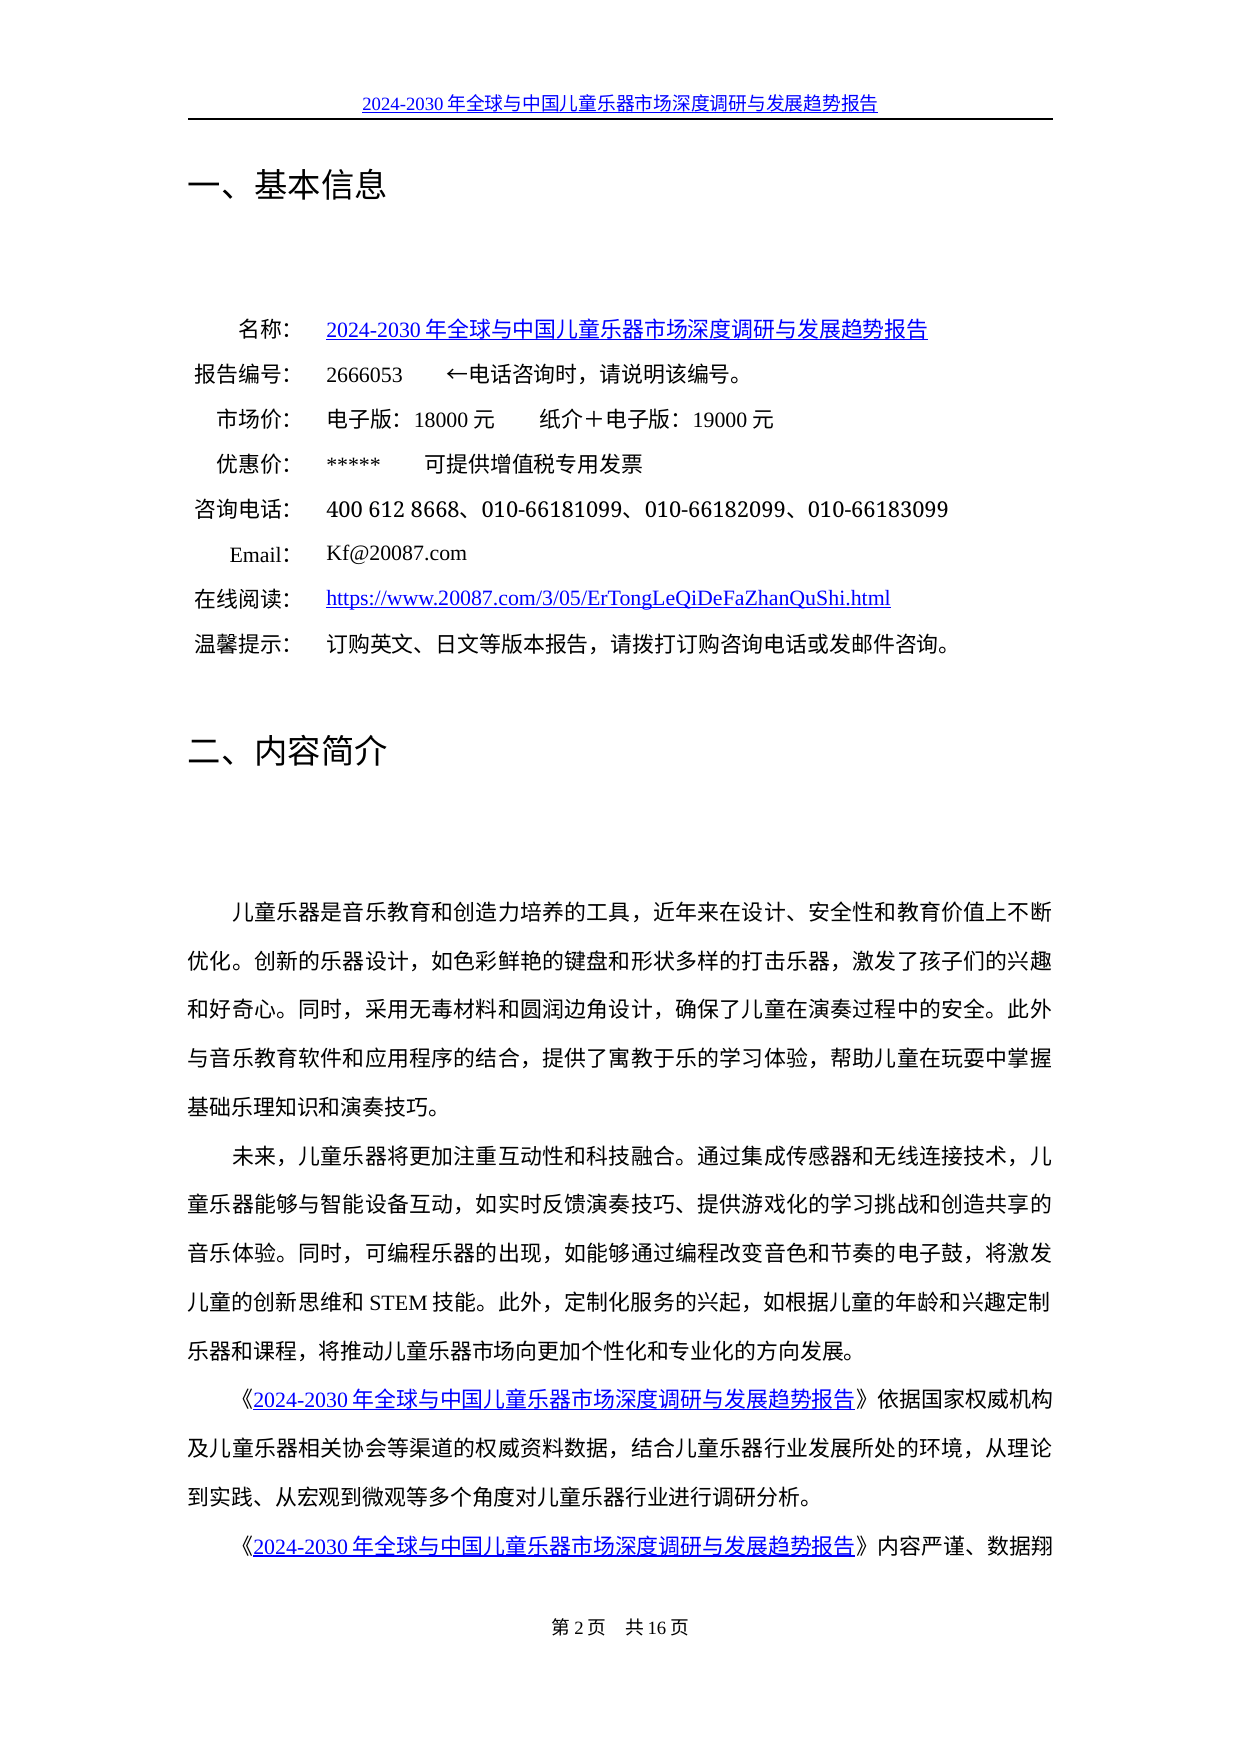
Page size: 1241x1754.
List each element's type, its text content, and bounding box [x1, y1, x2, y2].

table_cell 温馨提示： [167, 627, 315, 672]
title 一、基本信息 [187, 150, 1053, 215]
table_header 2024-2030年全球与中国儿童乐器市场深度调研与发展趋势报告 [315, 312, 1073, 357]
table_cell ***** 可提供增值税专用发票 [315, 447, 1073, 492]
table_cell 咨询电话： [167, 492, 315, 537]
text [187, 894, 1053, 1561]
table_cell 2666053 ←电话咨询时，请说明该编号。 [315, 357, 1073, 402]
table_header 名称： [167, 312, 315, 357]
table_cell Kf@20087.com [315, 537, 1073, 582]
table_cell 电子版：18000 元 纸介＋电子版：19000 元 [315, 402, 1073, 447]
table_cell 在线阅读： [167, 582, 315, 627]
table_cell 400 612 8668、010-66181099、010-66182099、010-66183099 [315, 492, 1073, 537]
table_cell 市场价： [167, 402, 315, 447]
table_cell [315, 582, 1073, 627]
table_cell 优惠价： [167, 447, 315, 492]
table_cell 订购英文、日文等版本报告，请拨打订购咨询电话或发邮件咨询。 [315, 627, 1073, 672]
table_cell Email： [167, 537, 315, 582]
table_cell 报告编号： [167, 357, 315, 402]
title 二、内容简介 [187, 717, 1053, 782]
